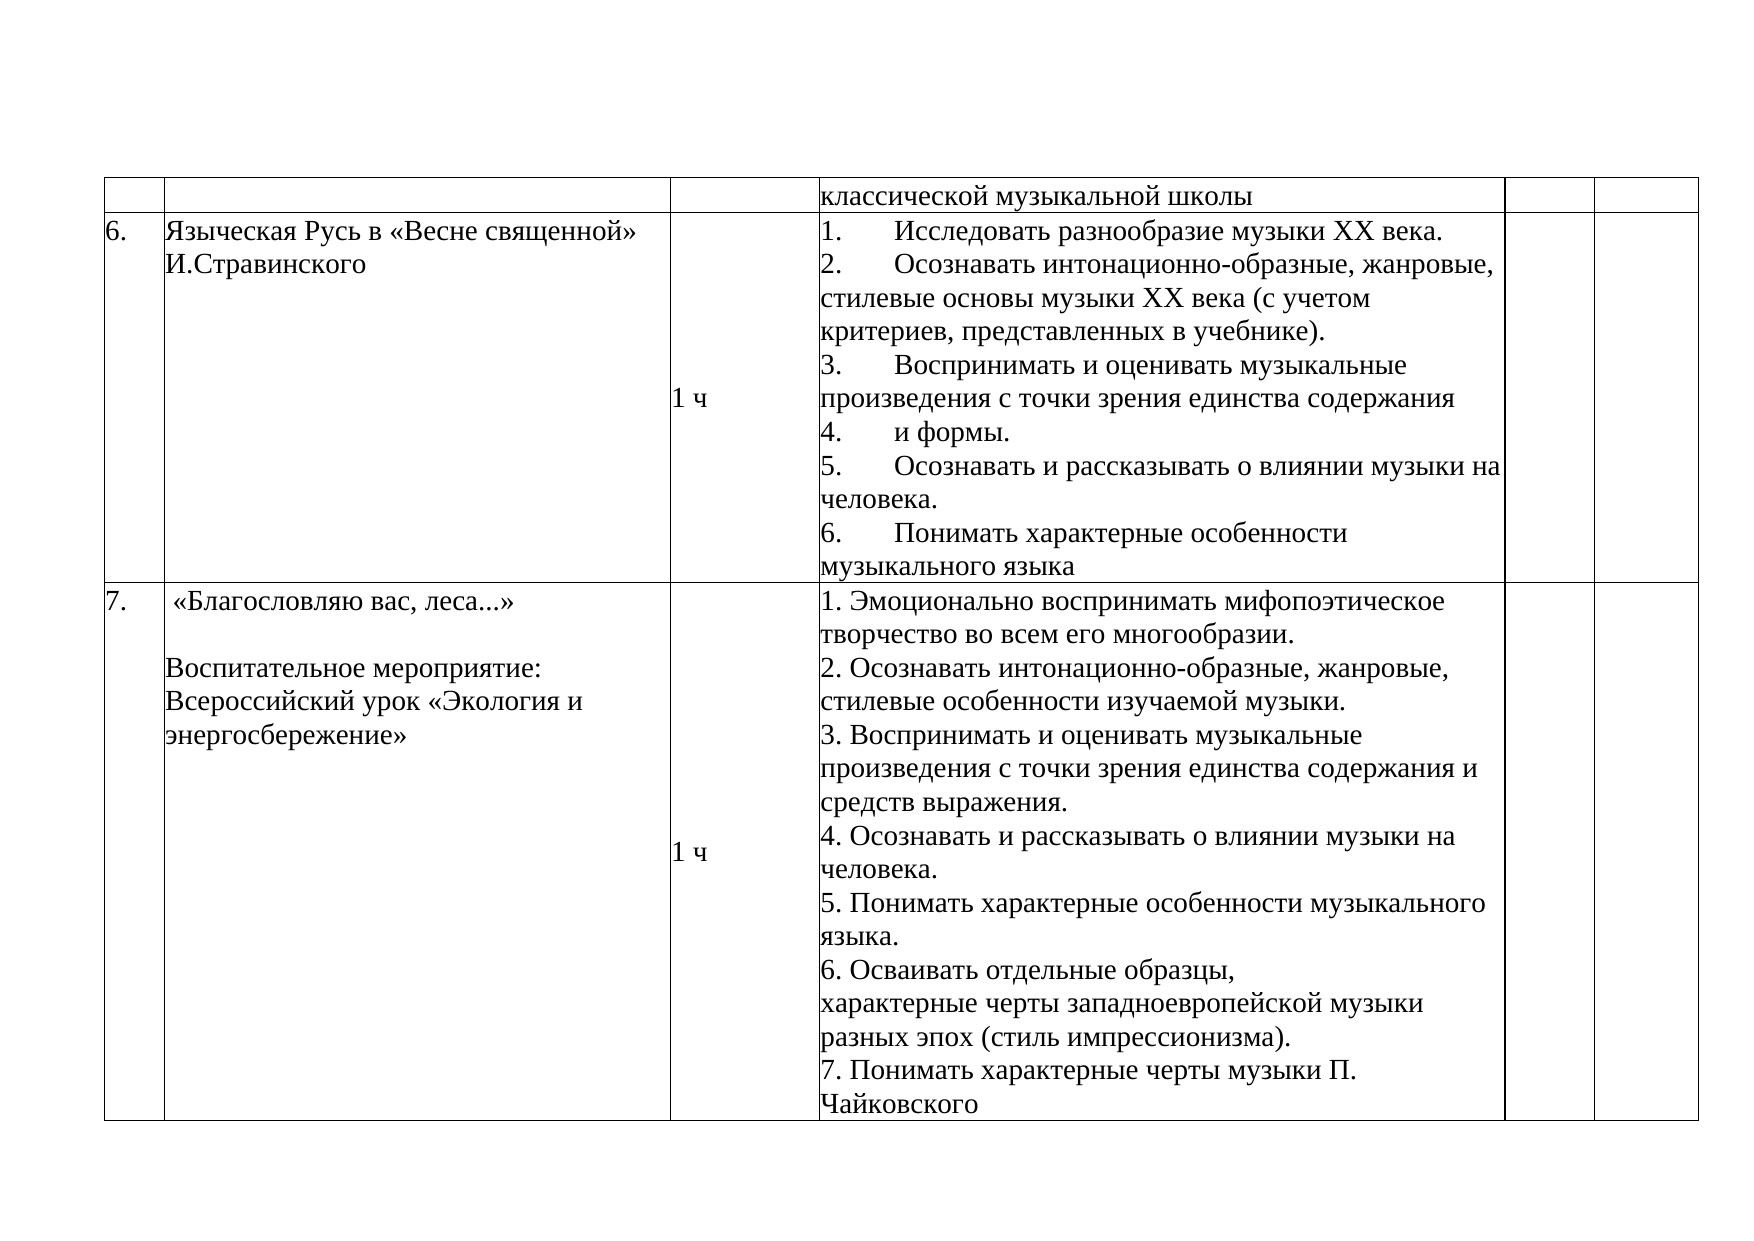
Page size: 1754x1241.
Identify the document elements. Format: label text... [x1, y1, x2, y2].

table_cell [820, 178, 1504, 212]
table_cell [1595, 178, 1698, 212]
table_cell 1ч [671, 178, 819, 212]
table_cell «Благословляю вас, леса...» Воспитательное мероприятие: Всероссийский урок «Экология и энергосбережение» [165, 583, 670, 1119]
table_cell 5. [105, 178, 164, 212]
table_cell [1595, 213, 1698, 582]
table_cell [1506, 583, 1594, 1119]
table_cell [1506, 178, 1594, 212]
table_cell 1 ч [671, 213, 819, 582]
table_cell Языческая Русь в «Весне священной» И.Стравинского [165, 213, 670, 582]
table_cell [1595, 583, 1698, 1119]
table_cell 7. [105, 583, 164, 1119]
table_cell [820, 583, 1504, 1119]
table_cell 6. [105, 213, 164, 582]
table_cell 1 ч [671, 583, 819, 1119]
table_cell Исследовать разнообразие музыки XX века. Осознавать интонационно-образные, жанровые, стилевые основы музыки XX века (с учетом критериев, представленных в учебнике). Воспринимать и оценивать музыкальные произведения с точки зрения единства содержания и формы. Осознавать и рассказывать о влиянии музыки на человека. Понимать характерные особенности музыкального языка [820, 213, 1504, 582]
table_cell [1506, 213, 1594, 582]
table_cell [165, 178, 670, 212]
